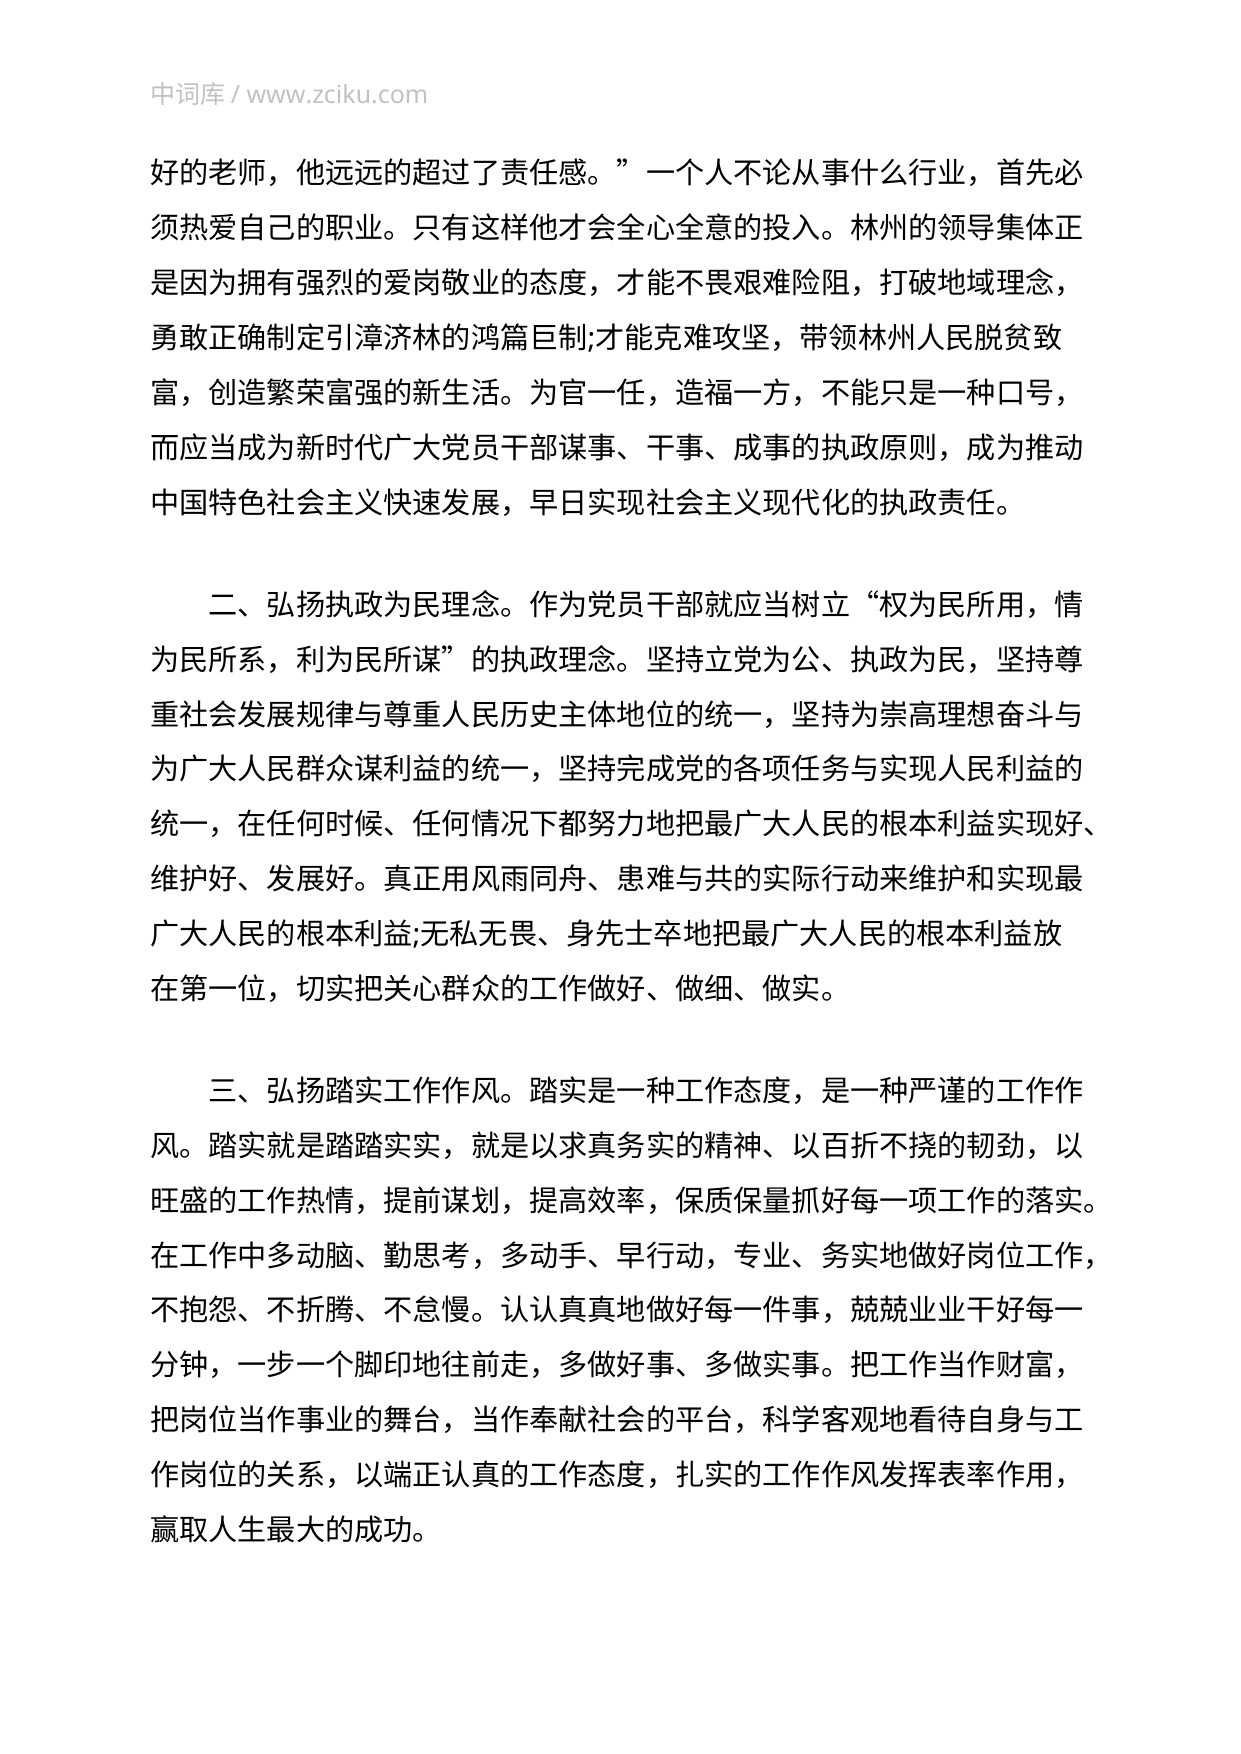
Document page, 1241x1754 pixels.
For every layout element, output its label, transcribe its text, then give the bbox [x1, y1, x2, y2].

text 二、弘扬执政为民理念。作为党员干部就应当树立“权为民所用，情为民所系，利为民所谋”的执政理念。坚持立党为公、执政为民，坚持尊重社会发展规律与尊重人民历史主体地位的统一，坚持为崇高理想奋斗与为广大人民群众谋利益的统一，坚持完成党的各项任务与实现人民利益的统一，在任何时候、任何情况下都努力地把最广大人民的根本利益实现好、维护好、发展好。真正用风雨同舟、患难与共的实际行动来维护和实现最广大人民的根本利益;无私无畏、身先士卒地把最广大人民的根本利益放在第一位，切实把关心群众的工作做好、做细、做实。 [150, 581, 1090, 1008]
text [150, 150, 1090, 522]
text 三、弘扬踏实工作作风。踏实是一种工作态度，是一种严谨的工作作风。踏实就是踏踏实实，就是以求真务实的精神、以百折不挠的韧劲，以旺盛的工作热情，提前谋划，提高效率，保质保量抓好每一项工作的落实。在工作中多动脑、勤思考，多动手、早行动，专业、务实地做好岗位工作，不抱怨、不折腾、不怠慢。认认真真地做好每一件事，兢兢业业干好每一分钟，一步一个脚印地往前走，多做好事、多做实事。把工作当作财富，把岗位当作事业的舞台，当作奉献社会的平台，科学客观地看待自身与工作岗位的关系，以端正认真的工作态度，扎实的工作作风发挥表率作用，赢取人生最大的成功。 [150, 1067, 1090, 1549]
